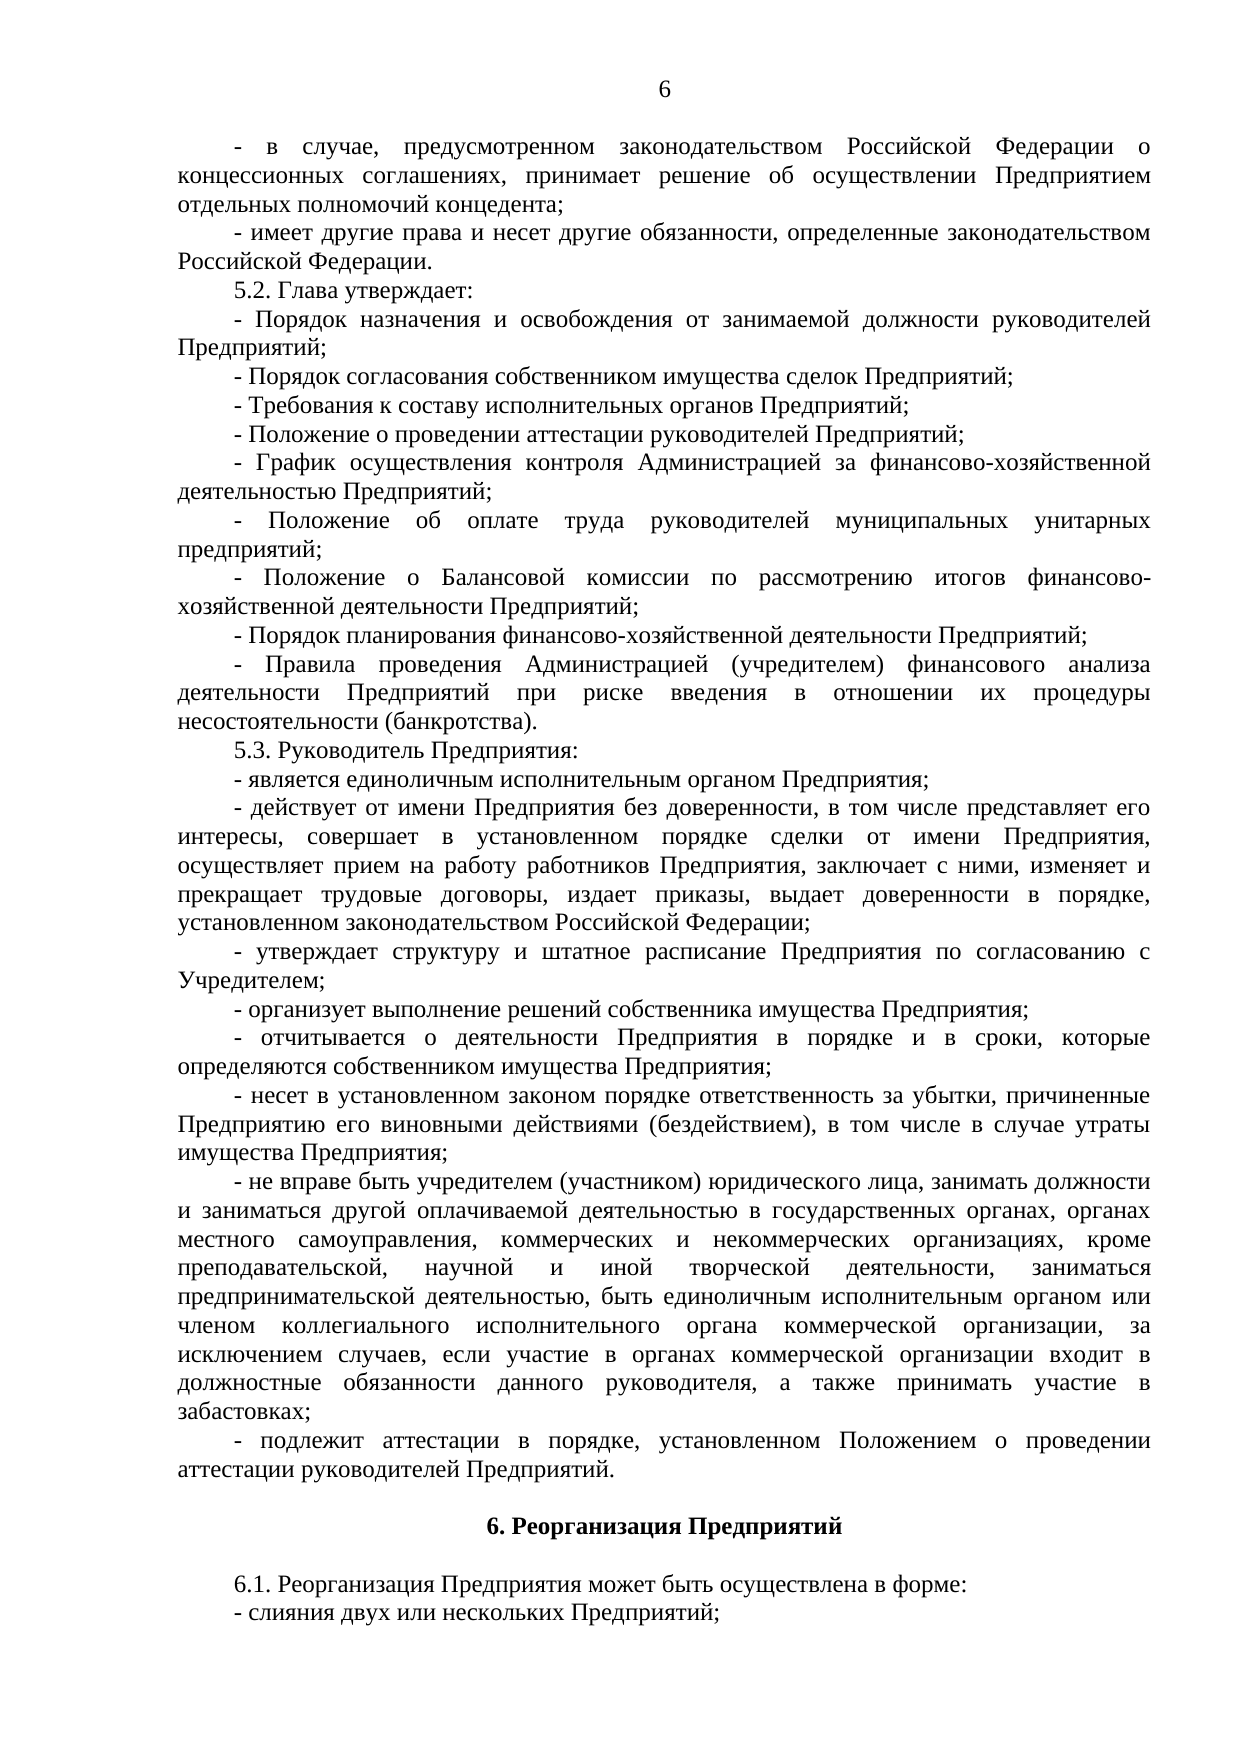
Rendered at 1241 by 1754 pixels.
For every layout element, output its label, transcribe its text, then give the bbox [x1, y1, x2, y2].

text - График осуществления контроля Администрацией за финансово-хозяйственной деятельностью Предприятий; [177, 447, 1152, 505]
text - Положение о Балансовой комиссии по рассмотрению итогов финансово-хозяйственной деятельности Предприятий; [177, 562, 1152, 620]
text - Порядок назначения и освобождения от занимаемой должности руководителей Предприятий; [177, 304, 1152, 361]
text - несет в установленном законом порядке ответственность за убытки, причиненные Предприятию его виновными действиями (бездействием), в том числе в случае утраты имущества Предприятия; [177, 1080, 1152, 1166]
text - Положение об оплате труда руководителей муниципальных унитарных предприятий; [177, 505, 1152, 562]
text - отчитывается о деятельности Предприятия в порядке и в сроки, которые определяются собственником имущества Предприятия; [177, 1022, 1152, 1080]
text - Порядок согласования собственником имущества сделок Предприятий; [177, 361, 1152, 390]
text 5.2. Глава утверждает: [177, 275, 1152, 304]
text - организует выполнение решений собственника имущества Предприятия; [177, 994, 1152, 1022]
text - слияния двух или нескольких Предприятий; [177, 1597, 1152, 1626]
text - не вправе быть учредителем (участником) юридического лица, занимать должности и заниматься другой оплачиваемой деятельностью в государственных органах, органах местного самоуправления, коммерческих и некоммерческих организациях, кроме преподавательской, научной и иной творческой деятельности, заниматься предпринимательской деятельностью, быть единоличным исполнительным органом или членом коллегиального исполнительного органа коммерческой организации, за исключением случаев, если участие в органах коммерческой организации входит в должностные обязанности данного руководителя, а также принимать участие в забастовках; [177, 1166, 1152, 1425]
text - имеет другие права и несет другие обязанности, определенные законодательством Российской Федерации. [177, 217, 1152, 275]
text - Положение о проведении аттестации руководителей Предприятий; [177, 419, 1152, 447]
text - Порядок планирования финансово-хозяйственной деятельности Предприятий; [177, 620, 1152, 649]
text - Требования к составу исполнительных органов Предприятий; [177, 390, 1152, 419]
text - утверждает структуру и штатное расписание Предприятия по согласованию с Учредителем; [177, 936, 1152, 994]
text 6.1. Реорганизация Предприятия может быть осуществлена в форме: [177, 1569, 1152, 1597]
text 5.3. Руководитель Предприятия: [177, 735, 1152, 764]
text 6. Реорганизация Предприятий [177, 1511, 1152, 1540]
text - Правила проведения Администрацией (учредителем) финансового анализа деятельности Предприятий при риске введения в отношении их процедуры несостоятельности (банкротства). [177, 649, 1152, 735]
text - действует от имени Предприятия без доверенности, в том числе представляет его интересы, совершает в установленном порядке сделки от имени Предприятия, осуществляет прием на работу работников Предприятия, заключает с ними, изменяет и прекращает трудовые договоры, издает приказы, выдает доверенности в порядке, установленном законодательством Российской Федерации; [177, 792, 1152, 936]
text - в случае, предусмотренном законодательством Российской Федерации о концессионных соглашениях, принимает решение об осуществлении Предприятием отдельных полномочий концедента; [177, 131, 1152, 217]
text - является единоличным исполнительным органом Предприятия; [177, 764, 1152, 792]
text - подлежит аттестации в порядке, установленном Положением о проведении аттестации руководителей Предприятий. [177, 1425, 1152, 1482]
